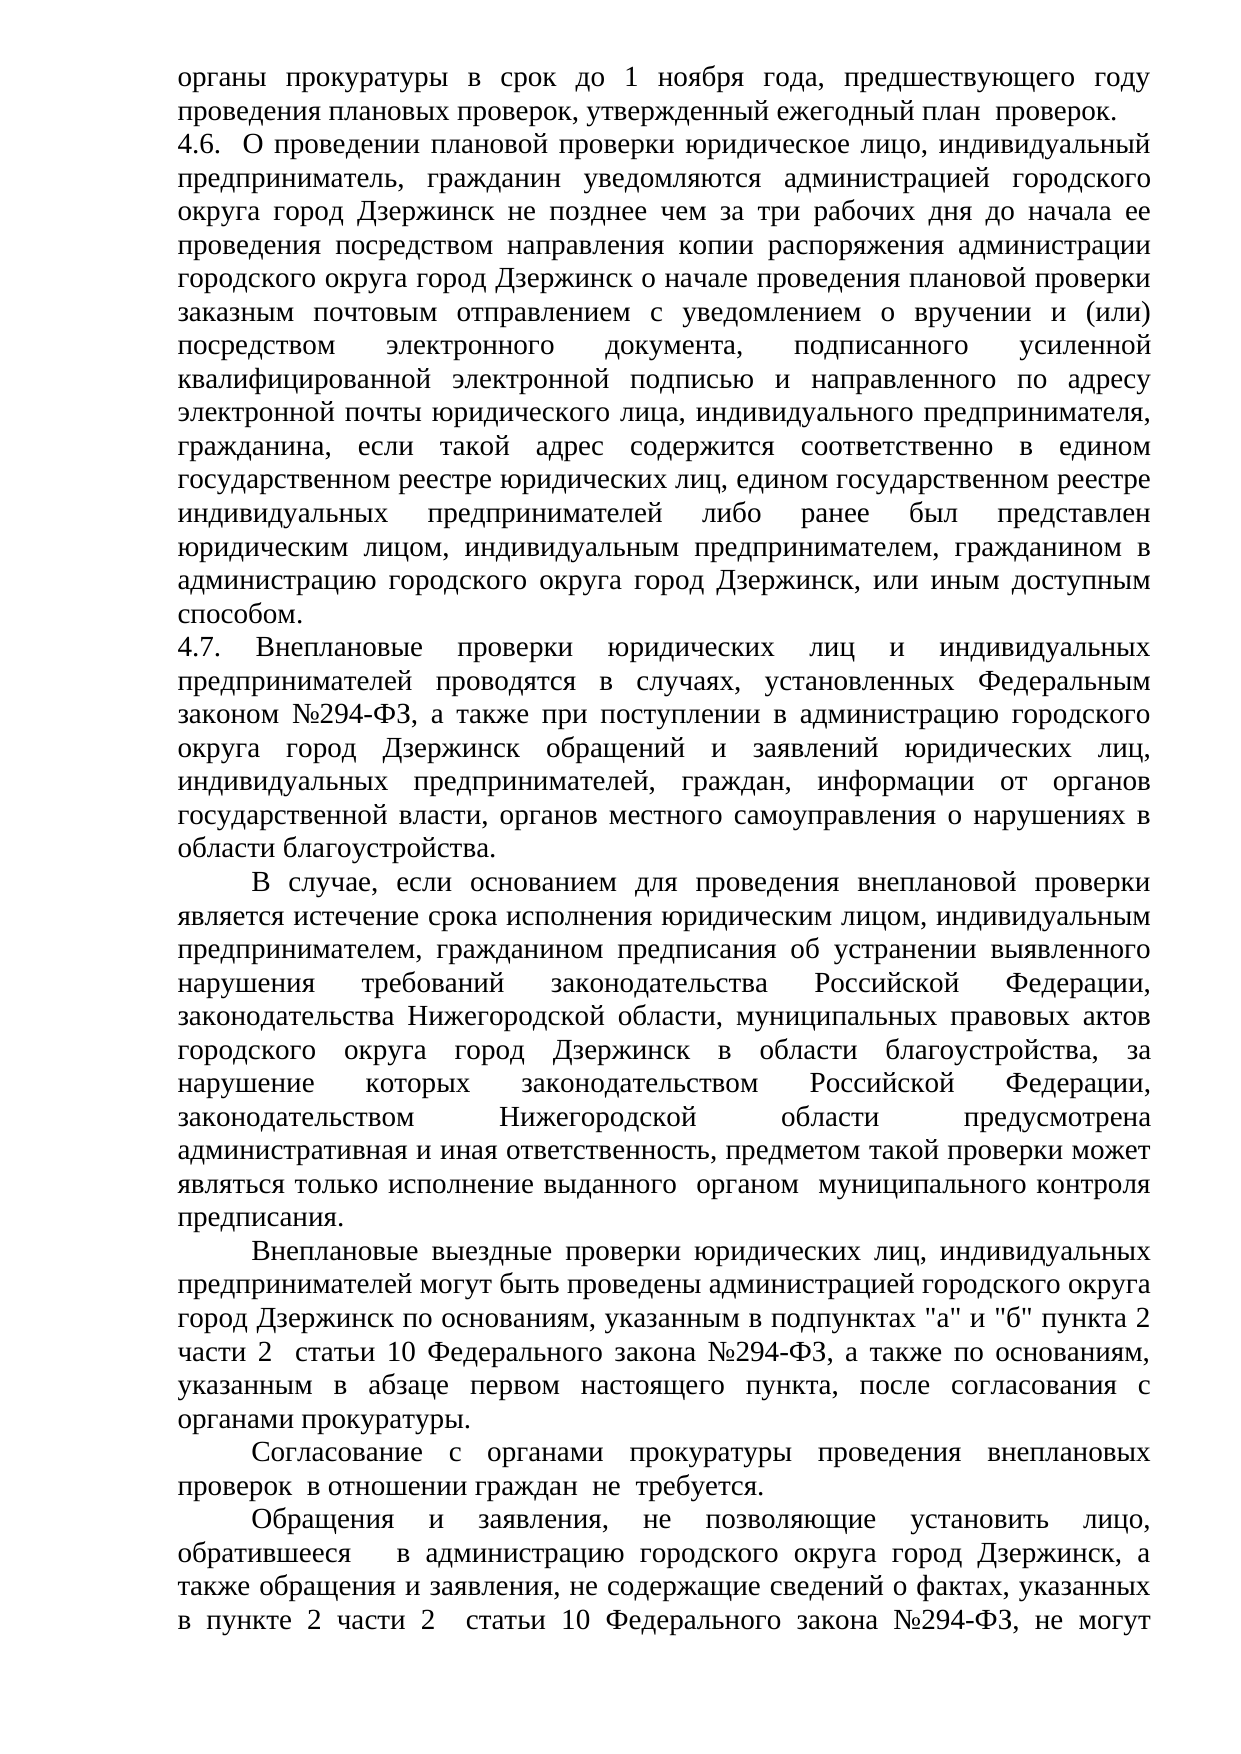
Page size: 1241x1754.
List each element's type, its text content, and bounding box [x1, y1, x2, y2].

text В случае, если основанием для проведения внеплановой проверки является истечение срока исполнения юридическим лицом, индивидуальным предпринимателем, гражданином предписания об устранении выявленного нарушения требований законодательства Российской Федерации, законодательства Нижегородской области, муниципальных правовых актов городского округа город Дзержинск в области благоустройства, за нарушение которых законодательством Российской Федерации, законодательством Нижегородской области предусмотрена административная и иная ответственность, предметом такой проверки может являться только исполнение выданного органом муниципального контроля предписания. [177, 864, 1152, 1233]
text 4.7. Внеплановые проверки юридических лиц и индивидуальных предпринимателей проводятся в случаях, установленных Федеральным законом №294-ФЗ, а также при поступлении в администрацию городского округа город Дзержинск обращений и заявлений юридических лиц, индивидуальных предпринимателей, граждан, информации от органов государственной власти, органов местного самоуправления о нарушениях в области благоустройства. [177, 629, 1152, 864]
text Согласование с органами прокуратуры проведения внеплановых проверок в отношении граждан не требуется. [177, 1434, 1152, 1501]
text 4.6. О проведении плановой проверки юридическое лицо, индивидуальный предприниматель, гражданин уведомляются администрацией городского округа город Дзержинск не позднее чем за три рабочих дня до начала ее проведения посредством направления копии распоряжения администрации городского округа город Дзержинск о начале проведения плановой проверки заказным почтовым отправлением с уведомлением о вручении и (или) посредством электронного документа, подписанного усиленной квалифицированной электронной подписью и направленного по адресу электронной почты юридического лица, индивидуального предпринимателя, гражданина, если такой адрес содержится соответственно в едином государственном реестре юридических лиц, едином государственном реестре индивидуальных предпринимателей либо ранее был представлен юридическим лицом, индивидуальным предпринимателем, гражданином в администрацию городского округа город Дзержинск, или иным доступным способом. [177, 126, 1152, 629]
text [177, 59, 1152, 126]
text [177, 1501, 1152, 1636]
text Внеплановые выездные проверки юридических лиц, индивидуальных предпринимателей могут быть проведены администрацией городского округа город Дзержинск по основаниям, указанным в подпунктах "а" и "б" пункта 2 части 2 статьи 10 Федерального закона №294-ФЗ, а также по основаниям, указанным в абзаце первом настоящего пункта, после согласования с органами прокуратуры. [177, 1233, 1152, 1434]
